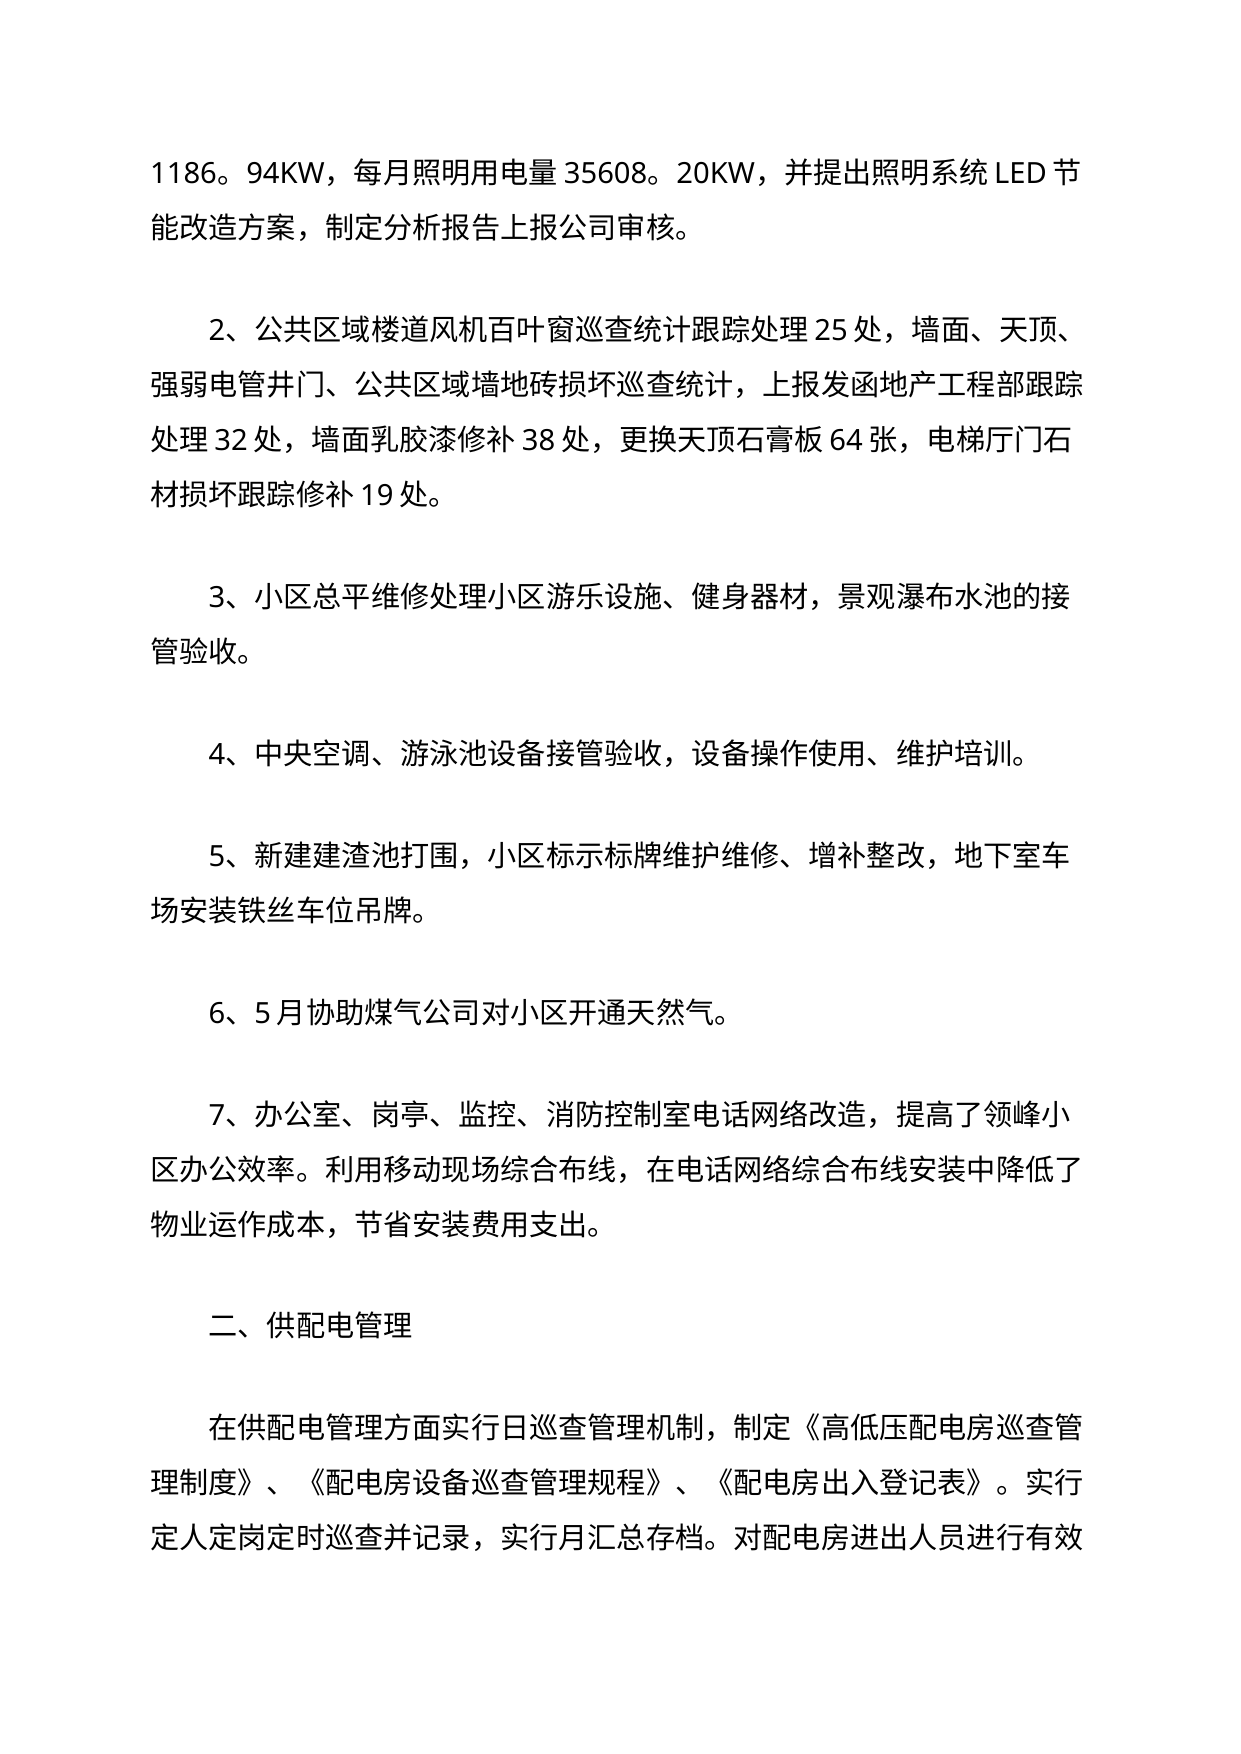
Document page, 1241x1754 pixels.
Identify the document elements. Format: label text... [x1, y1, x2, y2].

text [150, 1404, 1090, 1557]
text 7、办公室、岗亭、监控、消防控制室电话网络改造，提高了领峰小区办公效率。利用移动现场综合布线，在电话网络综合布线安装中降低了物业运作成本，节省安装费用支出。 [150, 1091, 1090, 1243]
text 5、新建建渣池打围，小区标示标牌维护维修、增补整改，地下室车场安装铁丝车位吊牌。 [150, 832, 1090, 930]
text 二、供配电管理 [150, 1303, 1090, 1345]
text 4、中央空调、游泳池设备接管验收，设备操作使用、维护培训。 [150, 730, 1090, 773]
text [150, 150, 1090, 247]
text 6、5月协助煤气公司对小区开通天然气。 [150, 989, 1090, 1032]
text 3、小区总平维修处理小区游乐设施、健身器材，景观瀑布水池的接管验收。 [150, 574, 1090, 671]
text 2、公共区域楼道风机百叶窗巡查统计跟踪处理25处，墙面、天顶、强弱电管井门、公共区域墙地砖损坏巡查统计，上报发函地产工程部跟踪处理32处，墙面乳胶漆修补38处，更换天顶石膏板64张，电梯厅门石材损坏跟踪修补19处。 [150, 307, 1090, 514]
